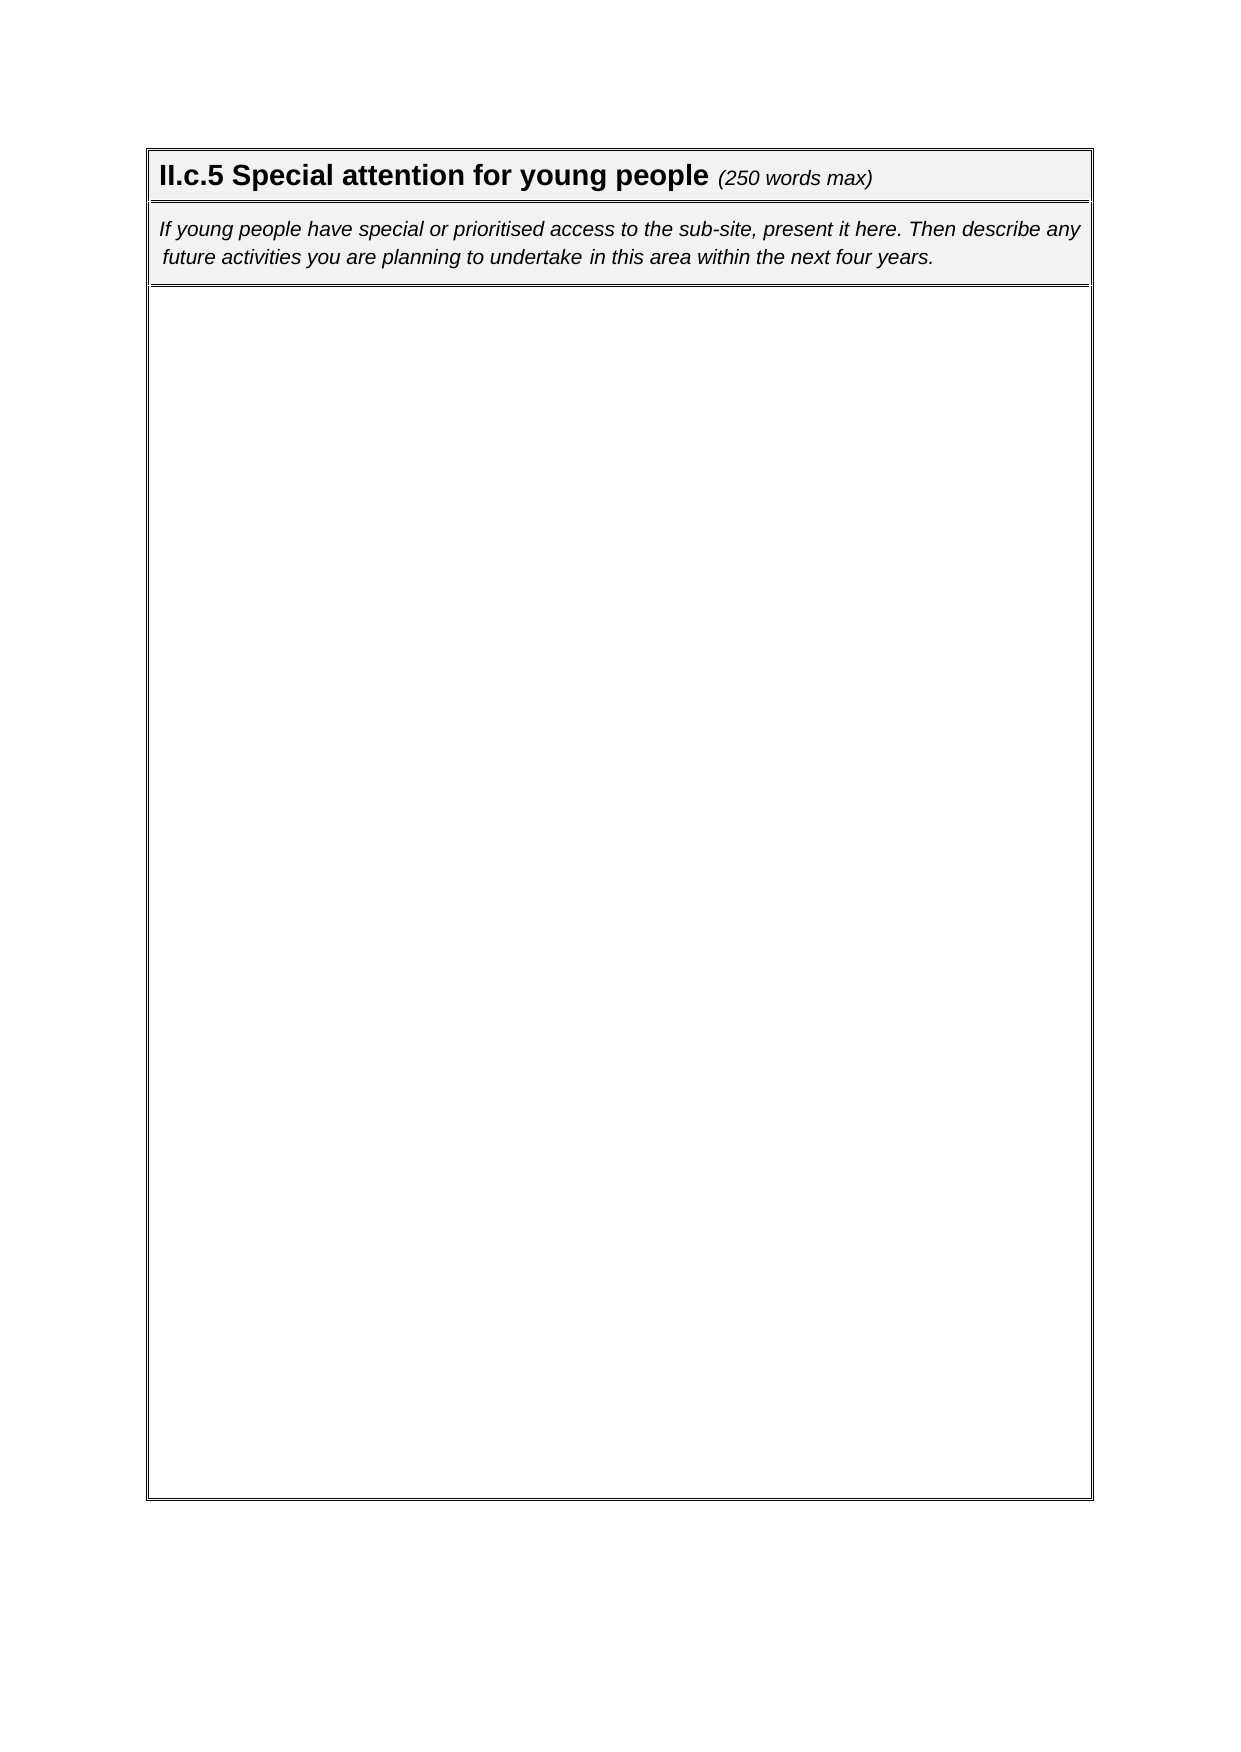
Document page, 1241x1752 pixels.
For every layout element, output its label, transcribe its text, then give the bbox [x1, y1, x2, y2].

table_cell If young people have special or prioritised access to the sub-site, present it here. Then describe any future activities you are planning to undertake in this area within the next four years. [149, 200, 1091, 284]
table_cell [148, 284, 1092, 1497]
table_header II.c.5 Special attention for young people (250 words max) [149, 151, 1091, 199]
